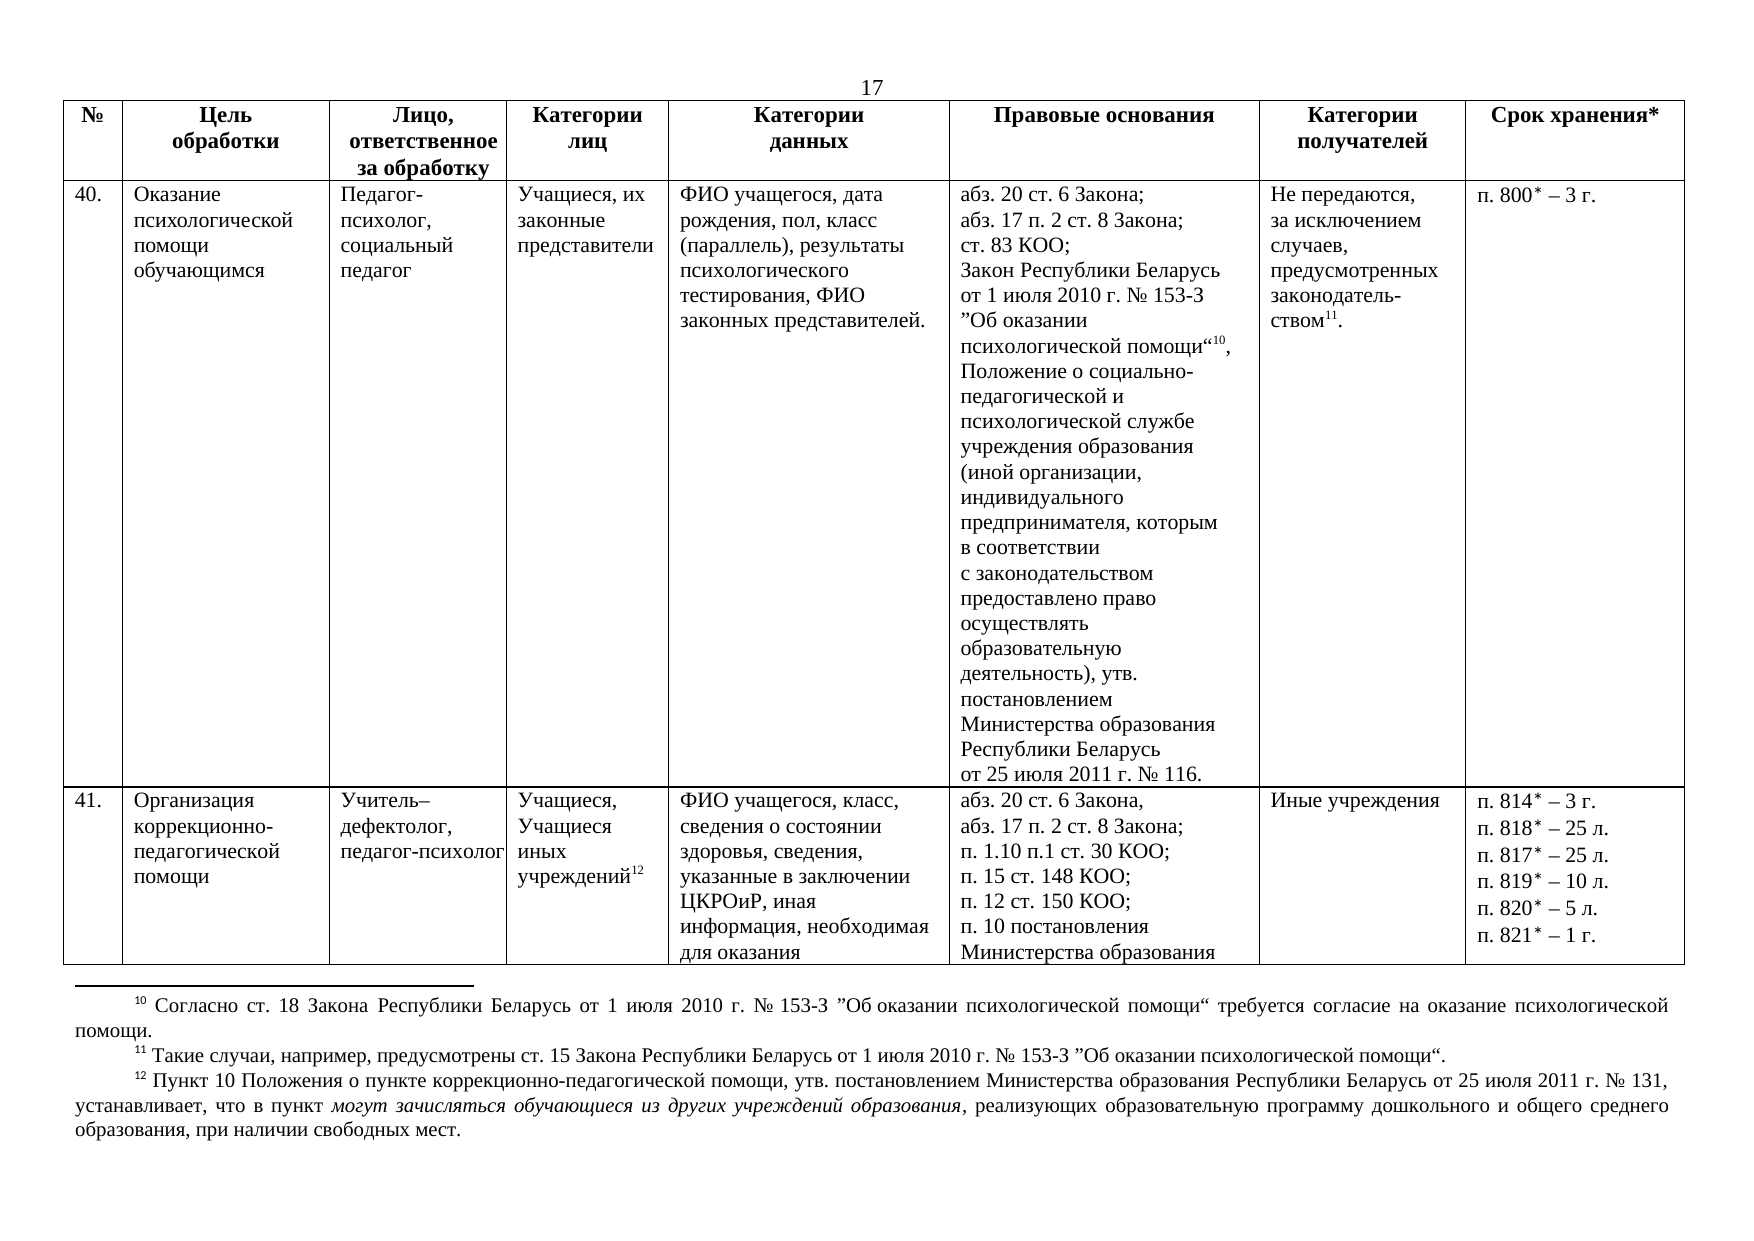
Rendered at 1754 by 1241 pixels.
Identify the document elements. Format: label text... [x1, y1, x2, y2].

table_header Категории лиц [507, 101, 668, 180]
table_cell п. 800* – 3 г. [1466, 181, 1684, 786]
table_header Категории получателей [1260, 101, 1465, 180]
table_header Лицо, ответственное за обработку [330, 101, 506, 180]
table_cell ФИО учащегося, дата рождения, пол, класс (параллель), результаты психологического тестирования, ФИО законных представителей. [669, 181, 949, 786]
table_cell Учащиеся, Учащиеся иных учреждений [507, 788, 668, 964]
table_cell абз. 20 ст. 6 Закона; абз. 17 п. 2 ст. 8 Закона; ст. 83 КОО; Закон Республики Беларусь от 1 июля 2010 г. № 153-З ”Об оказании психологической помощи“, Положение о социально-педагогической и психологической службе учреждения образования (иной организации, индивидуального предпринимателя, которым в соответствии с законодательством предоставлено право осуществлять образовательную деятельность), утв. постановлением Министерства образования Республики Беларусь от 25 июля 2011 г. № 116. [950, 181, 1259, 786]
table_cell Оказание психологической помощи обучающимся [123, 181, 329, 786]
table_header Правовые основания [950, 101, 1259, 180]
table_cell Педагог-психолог, социальный педагог [330, 181, 506, 786]
table_cell Не передаются, за исключением случаев, предусмотренных законодатель-ством. [1260, 181, 1465, 786]
table_header Цель обработки [123, 101, 329, 180]
table_cell 40. [64, 181, 122, 786]
table_header Категории данных [669, 101, 949, 180]
table_header Срок хранения* [1466, 101, 1684, 180]
table_cell Иные учреждения [1260, 788, 1465, 964]
table_cell Учащиеся, их законные представители [507, 181, 668, 786]
table_cell Учитель–дефектолог, педагог-психолог [330, 788, 506, 964]
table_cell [950, 788, 1259, 964]
table_header № [64, 101, 122, 180]
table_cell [669, 788, 949, 964]
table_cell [1466, 788, 1684, 964]
table_cell 41. [64, 788, 122, 964]
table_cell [123, 788, 329, 964]
